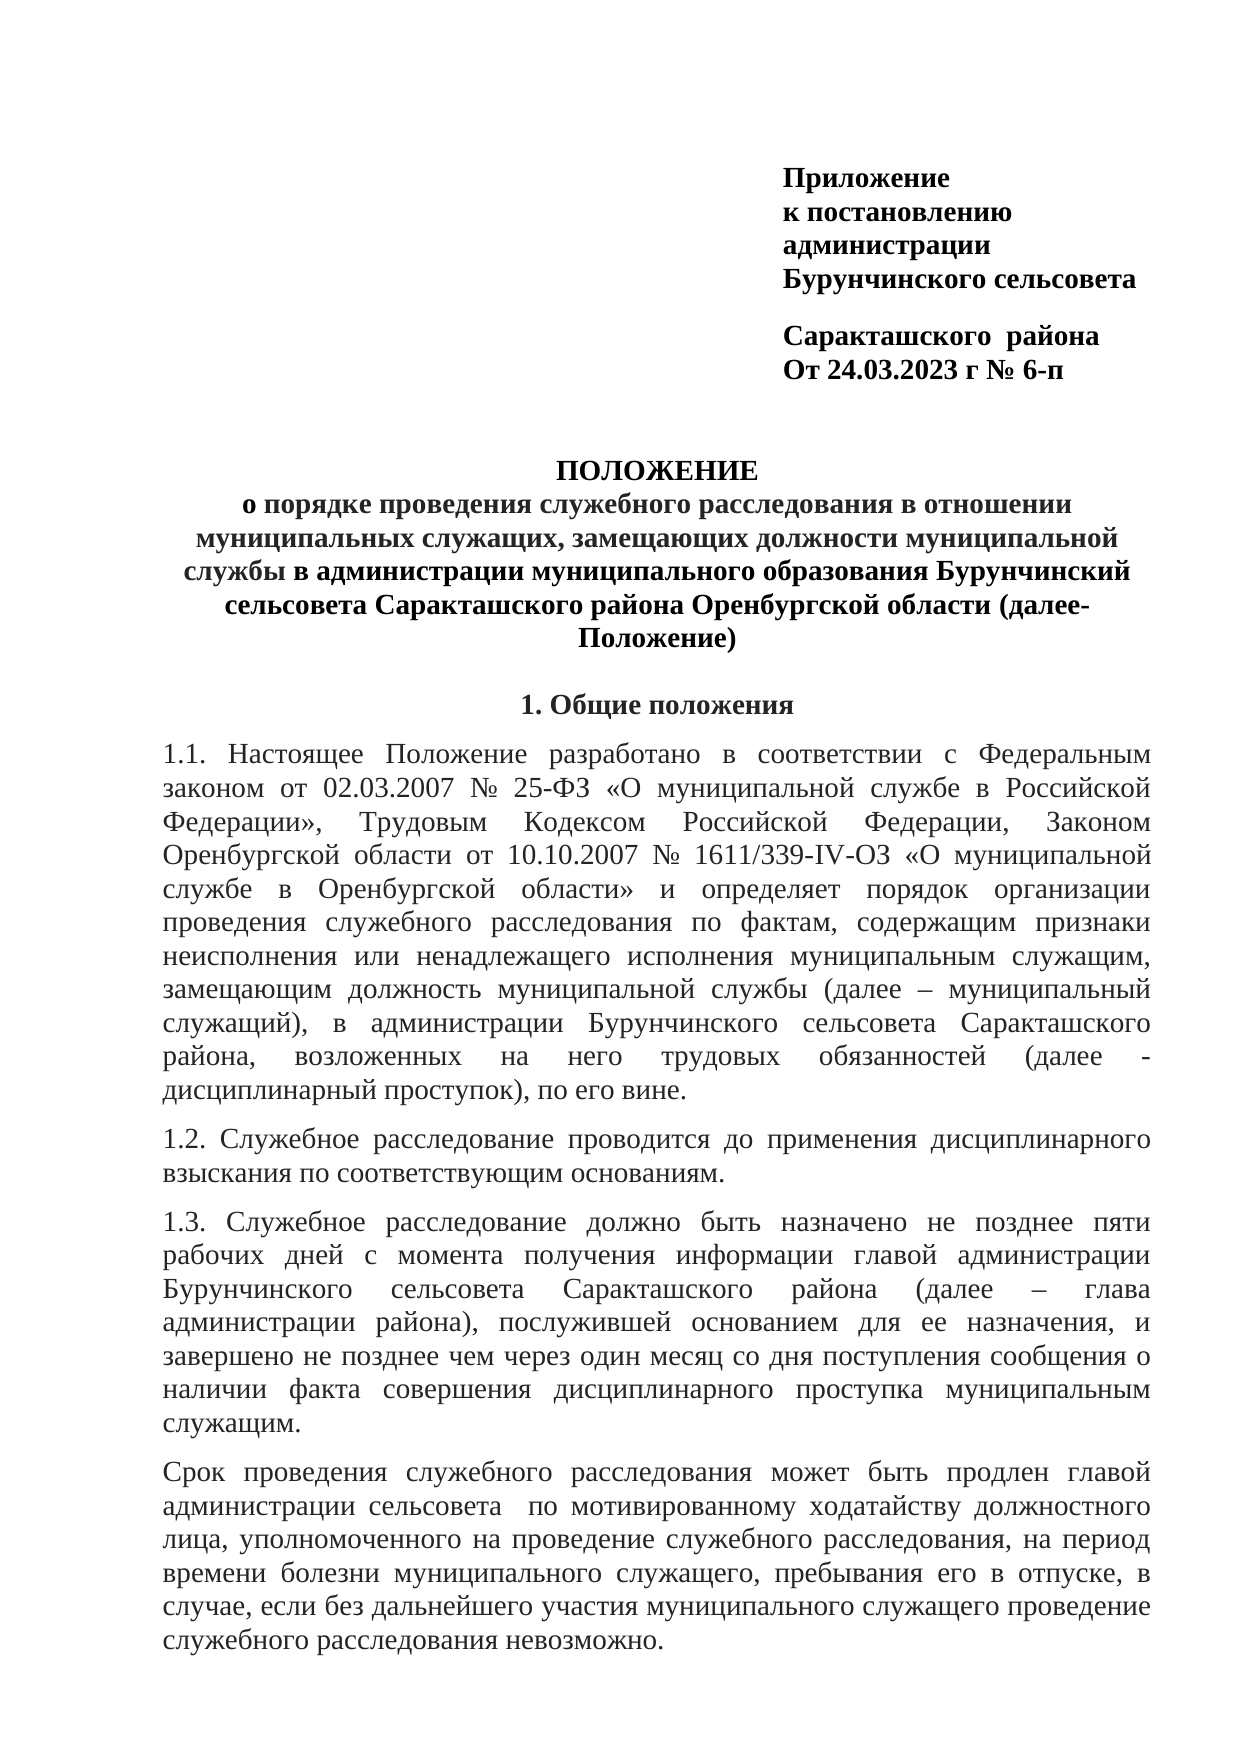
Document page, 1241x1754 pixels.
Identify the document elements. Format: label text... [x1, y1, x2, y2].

text 1.3. Служебное расследование должно быть назначено не позднее пяти рабочих дней с момента получения информации главой администрации Бурунчинского сельсовета Саракташского района (далее – глава администрации района), послужившей основанием для ее назначения, и завершено не позднее чем через один месяц со дня поступления сообщения о наличии факта совершения дисциплинарного проступка муниципальным служащим. [162, 1204, 1152, 1439]
text ПОЛОЖЕНИЕ [162, 453, 1152, 486]
text Приложение [783, 136, 1152, 194]
text 1.2. Служебное расследование проводится до применения дисциплинарного взыскания по соответствующим основаниям. [162, 1121, 1152, 1188]
text к постановлению администрации Бурунчинского сельсовета [783, 194, 1152, 294]
text Срок проведения служебного расследования может быть продлен главой администрации сельсовета по мотивированному ходатайству должностного лица, уполномоченного на проведение служебного расследования, на период времени болезни муниципального служащего, пребывания его в отпуске, в случае, если без дальнейшего участия муниципального служащего проведение служебного расследования невозможно. [162, 1454, 1152, 1656]
text Саракташского района [783, 294, 1152, 352]
text 1. Общие положения [162, 687, 1152, 721]
text о порядке проведения служебного расследования в отношении муниципальных служащих, замещающих должности муниципальной службы в администрации муниципального образования Бурунчинский сельсовета Саракташского района Оренбургской области (далее-Положение) [162, 486, 1152, 654]
text 1.1. Настоящее Положение разработано в соответствии с Федеральным законом от 02.03.2007 № 25-ФЗ «О муниципальной службе в Российской Федерации», Трудовым Кодексом Российской Федерации, Законом Оренбургской области от 10.10.2007 № 1611/339-IV-ОЗ «О муниципальной службе в Оренбургской области» и определяет порядок организации проведения служебного расследования по фактам, содержащим признаки неисполнения или ненадлежащего исполнения муниципальным служащим, замещающим должность муниципальной службы (далее – муниципальный служащий), в администрации Бурунчинского сельсовета Саракташского района, возложенных на него трудовых обязанностей (далее - дисциплинарный проступок), по его вине. [162, 737, 1152, 1106]
text От 24.03.2023 г № 6-п [783, 352, 1152, 386]
